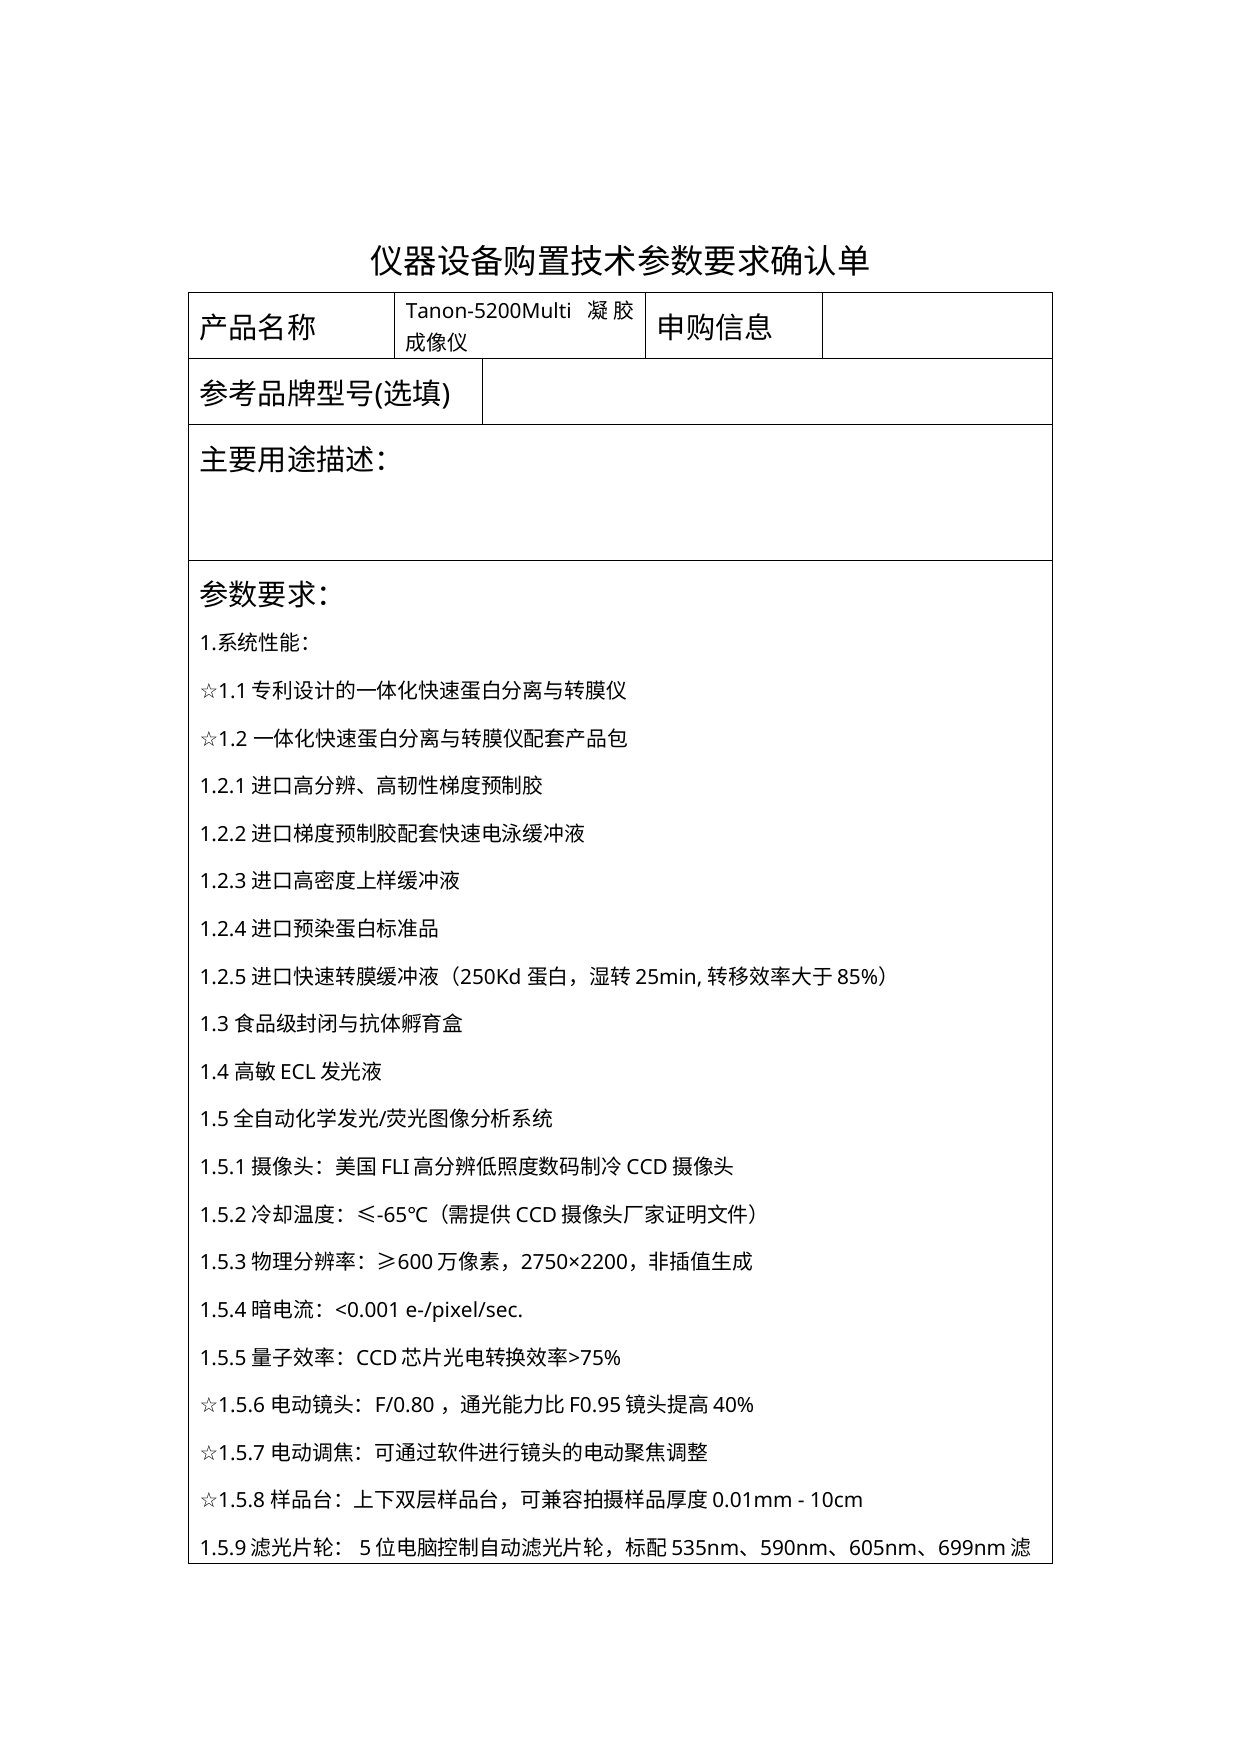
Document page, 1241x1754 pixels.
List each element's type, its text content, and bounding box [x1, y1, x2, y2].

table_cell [189, 561, 1052, 1563]
table_header [823, 293, 1052, 358]
table_header Tanon-5200Multi 凝胶成像仪 [395, 293, 645, 358]
table_header 产品名称 [189, 293, 394, 358]
table_header 申购信息 [646, 293, 822, 358]
table_cell 参考品牌型号(选填) [189, 359, 482, 424]
table_cell 主要用途描述： [189, 425, 1052, 559]
text 仪器设备购置技术参数要求确认单 [187, 227, 1053, 292]
table_cell [483, 359, 1052, 424]
